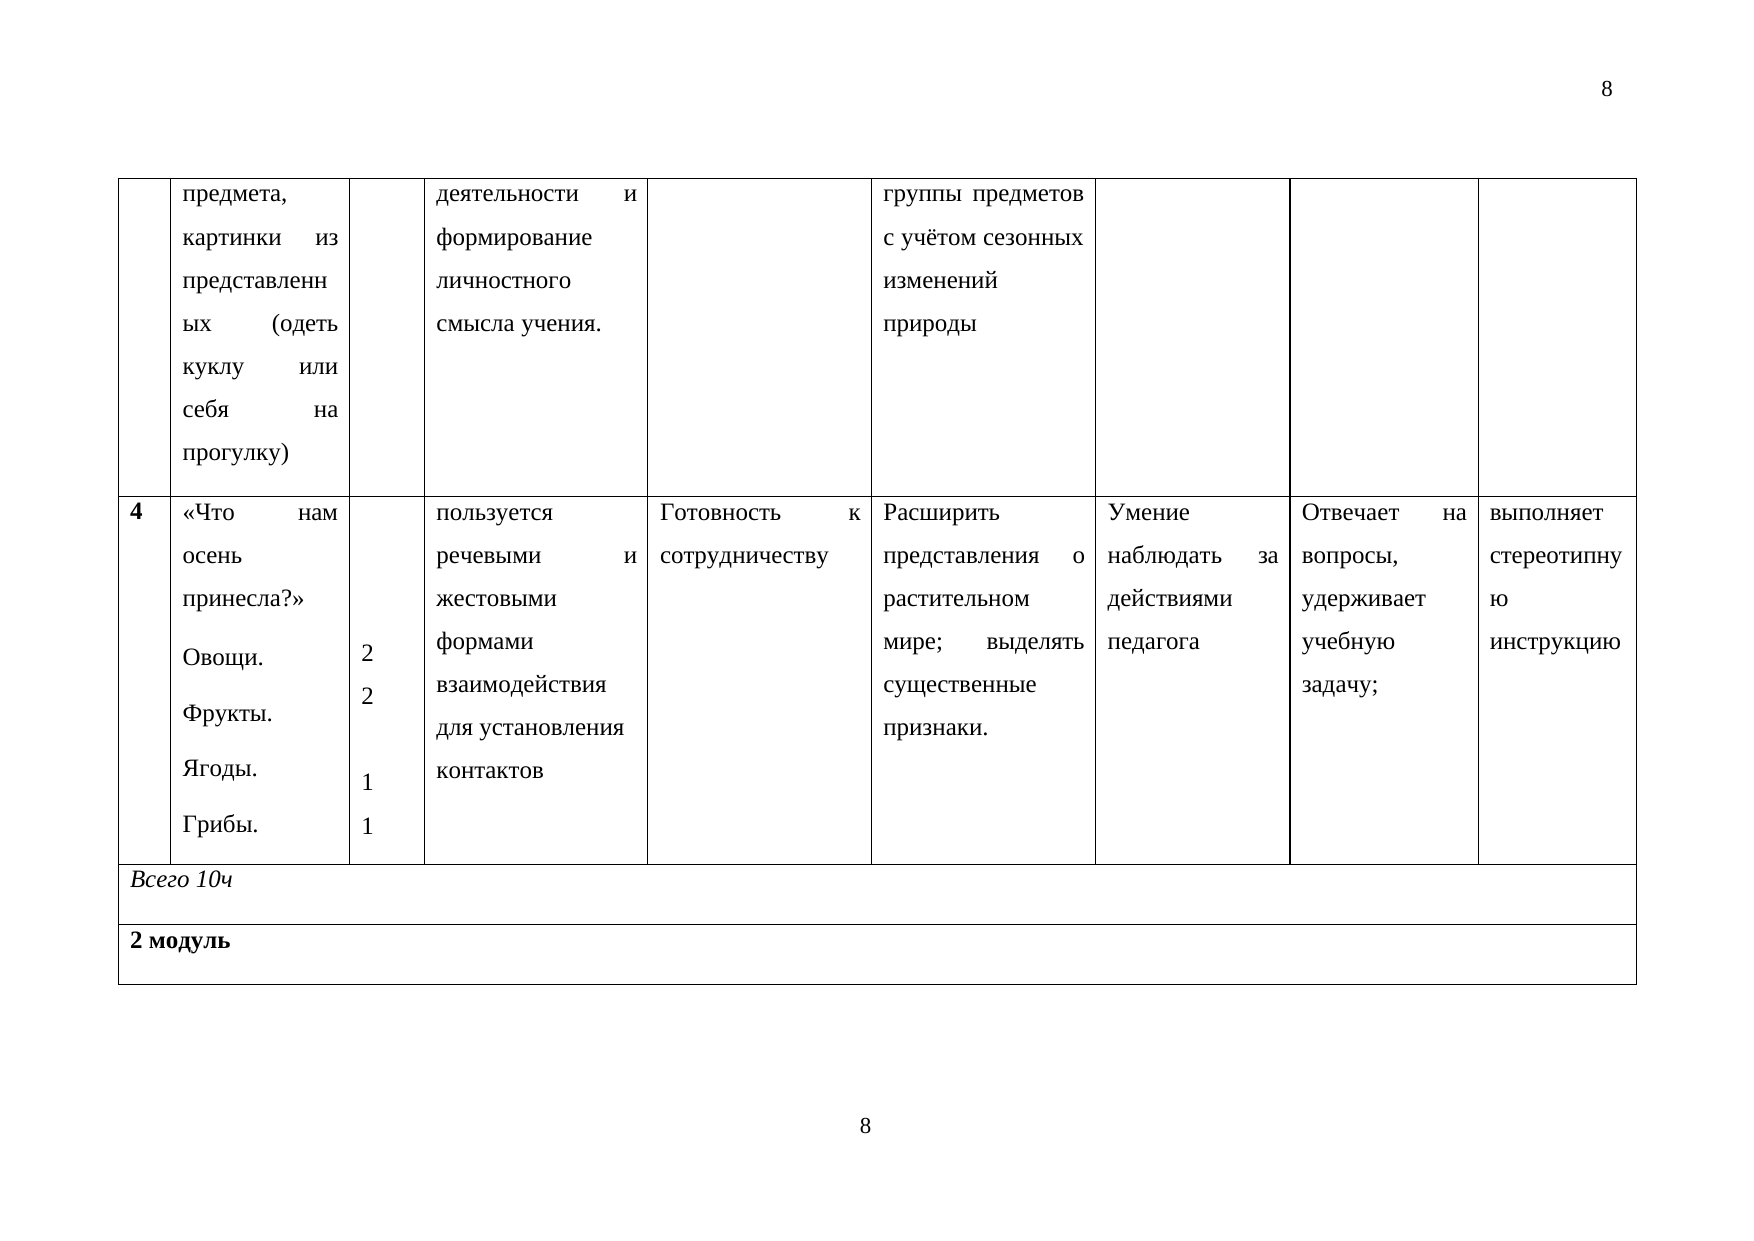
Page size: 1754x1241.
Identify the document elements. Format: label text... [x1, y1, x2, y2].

table_header группы предметов с учётом сезонных изменений природы [872, 179, 1095, 496]
table_cell Расширить представления о растительном мире; выделять существенные признаки. [872, 497, 1095, 864]
table_cell Отвечает на вопросы, удерживает учебную задачу; [1291, 497, 1478, 864]
table_cell Готовность к сотрудничеству [648, 497, 871, 864]
table_header [1096, 179, 1289, 496]
table_header [1291, 179, 1478, 496]
table_header деятельности и формирование личностного смысла учения. [425, 179, 647, 496]
table_cell Всего 10ч [119, 865, 1636, 924]
table_cell выполняет стереотипну ю инструкцию [1479, 497, 1636, 864]
table_header [350, 179, 424, 496]
table_cell 2 модуль [119, 925, 1636, 984]
table_header [648, 179, 871, 496]
table_cell «Что нам осень принесла?» Овощи. Фрукты. Ягоды. Грибы. [171, 497, 349, 864]
table_cell 4 [119, 497, 170, 864]
table_cell Умение наблюдать за действиями педагога [1096, 497, 1289, 864]
table_cell пользуется речевыми и жестовыми формами взаимодействия для установления контактов [425, 497, 647, 864]
table_cell 2 2 1 1 [350, 497, 424, 864]
table_header [1479, 179, 1636, 496]
table_header предмета, картинки из представленн ых (одеть куклу или себя на прогулку) [171, 179, 349, 496]
table_header [119, 179, 170, 496]
